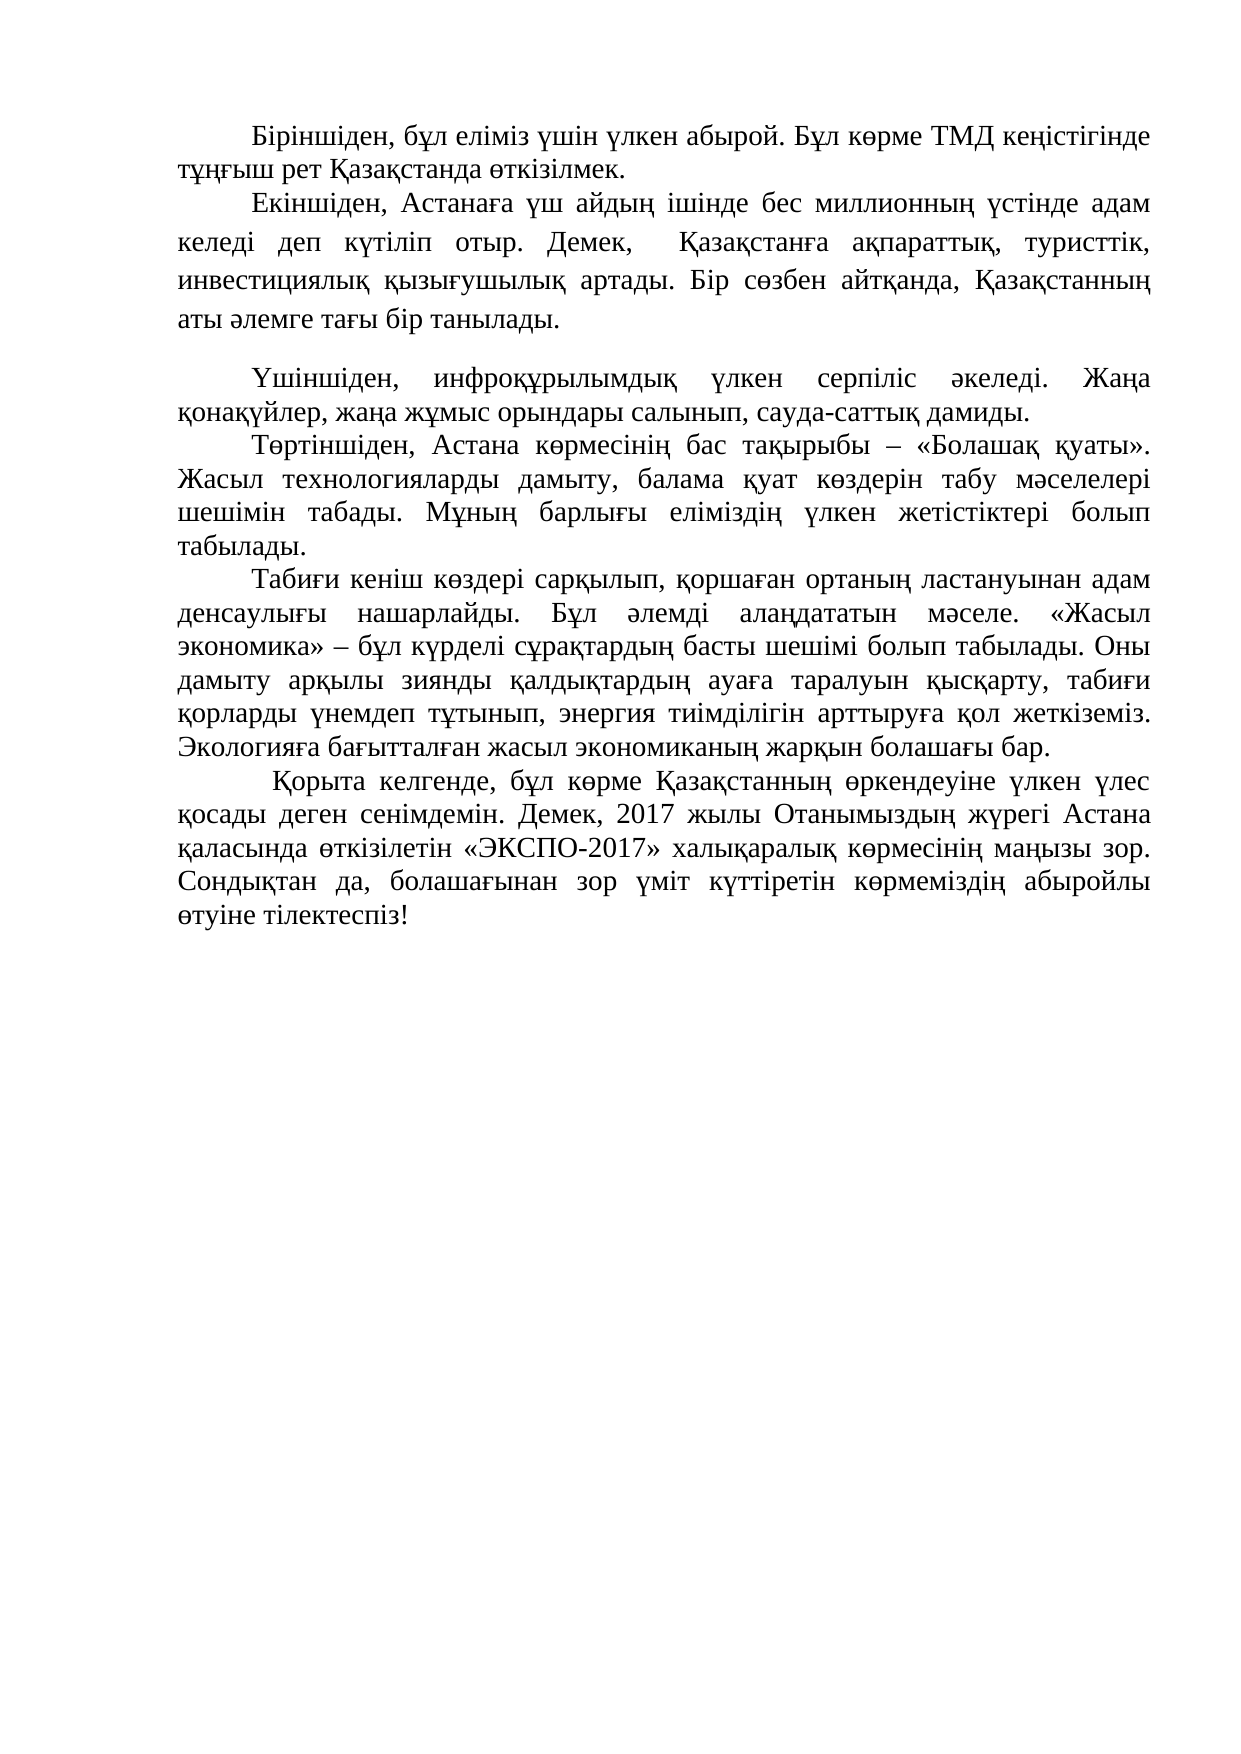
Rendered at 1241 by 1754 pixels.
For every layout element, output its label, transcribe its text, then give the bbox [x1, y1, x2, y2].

text Біріншіден, бұл еліміз үшін үлкен абырой. Бұл көрме ТМД кеңістігінде тұңғыш рет Қазақстанда өткізілмек. [177, 118, 1152, 185]
text Үшіншіден, инфроқұрылымдық үлкен серпіліс әкеледі. Жаңа қонақүйлер, жаңа жұмыс орындары салынып, сауда-саттық дамиды. [177, 360, 1152, 427]
text Қорыта келгенде, бұл көрме Қазақстанның өркендеуіне үлкен үлес қосады деген сенімдемін. Демек, 2017 жылы Отанымыздың жүрегі Астана қаласында өткізілетін «ЭКСПО-2017» халықаралық көрмесінің маңызы зор. Сондықтан да, болашағынан зор үміт күттіретін көрмеміздің абыройлы өтуіне тілектеспіз! [177, 763, 1152, 930]
text Екіншіден, Астанаға үш айдың ішінде бес миллионның үстінде адам келеді деп күтіліп отыр. Демек, Қазақстанға ақпараттық, туристтік, инвестициялық қызығушылық артады. Бір сөзбен айтқанда, Қазақстанның аты әлемге тағы бір танылады. [177, 185, 1152, 334]
text Табиғи кеніш көздері сарқылып, қоршаған ортаның ластануынан адам денсаулығы нашарлайды. Бұл әлемді алаңдататын мәселе. «Жасыл экономика» – бұл күрделі сұрақтардың басты шешімі болып табылады. Оны дамыту арқылы зиянды қалдықтардың ауаға таралуын қысқарту, табиғи қорларды үнемдеп тұтынып, энергия тиімділігін арттыруға қол жеткіземіз. Экологияға бағытталған жасыл экономиканың жарқын болашағы бар. [177, 561, 1152, 763]
text Төртіншіден, Астана көрмесінің бас тақырыбы – «Болашақ қуаты». Жасыл технологияларды дамыту, балама қуат көздерін табу мәселелері шешімін табады. Мұның барлығы еліміздің үлкен жетістіктері болып табылады. [177, 427, 1152, 561]
